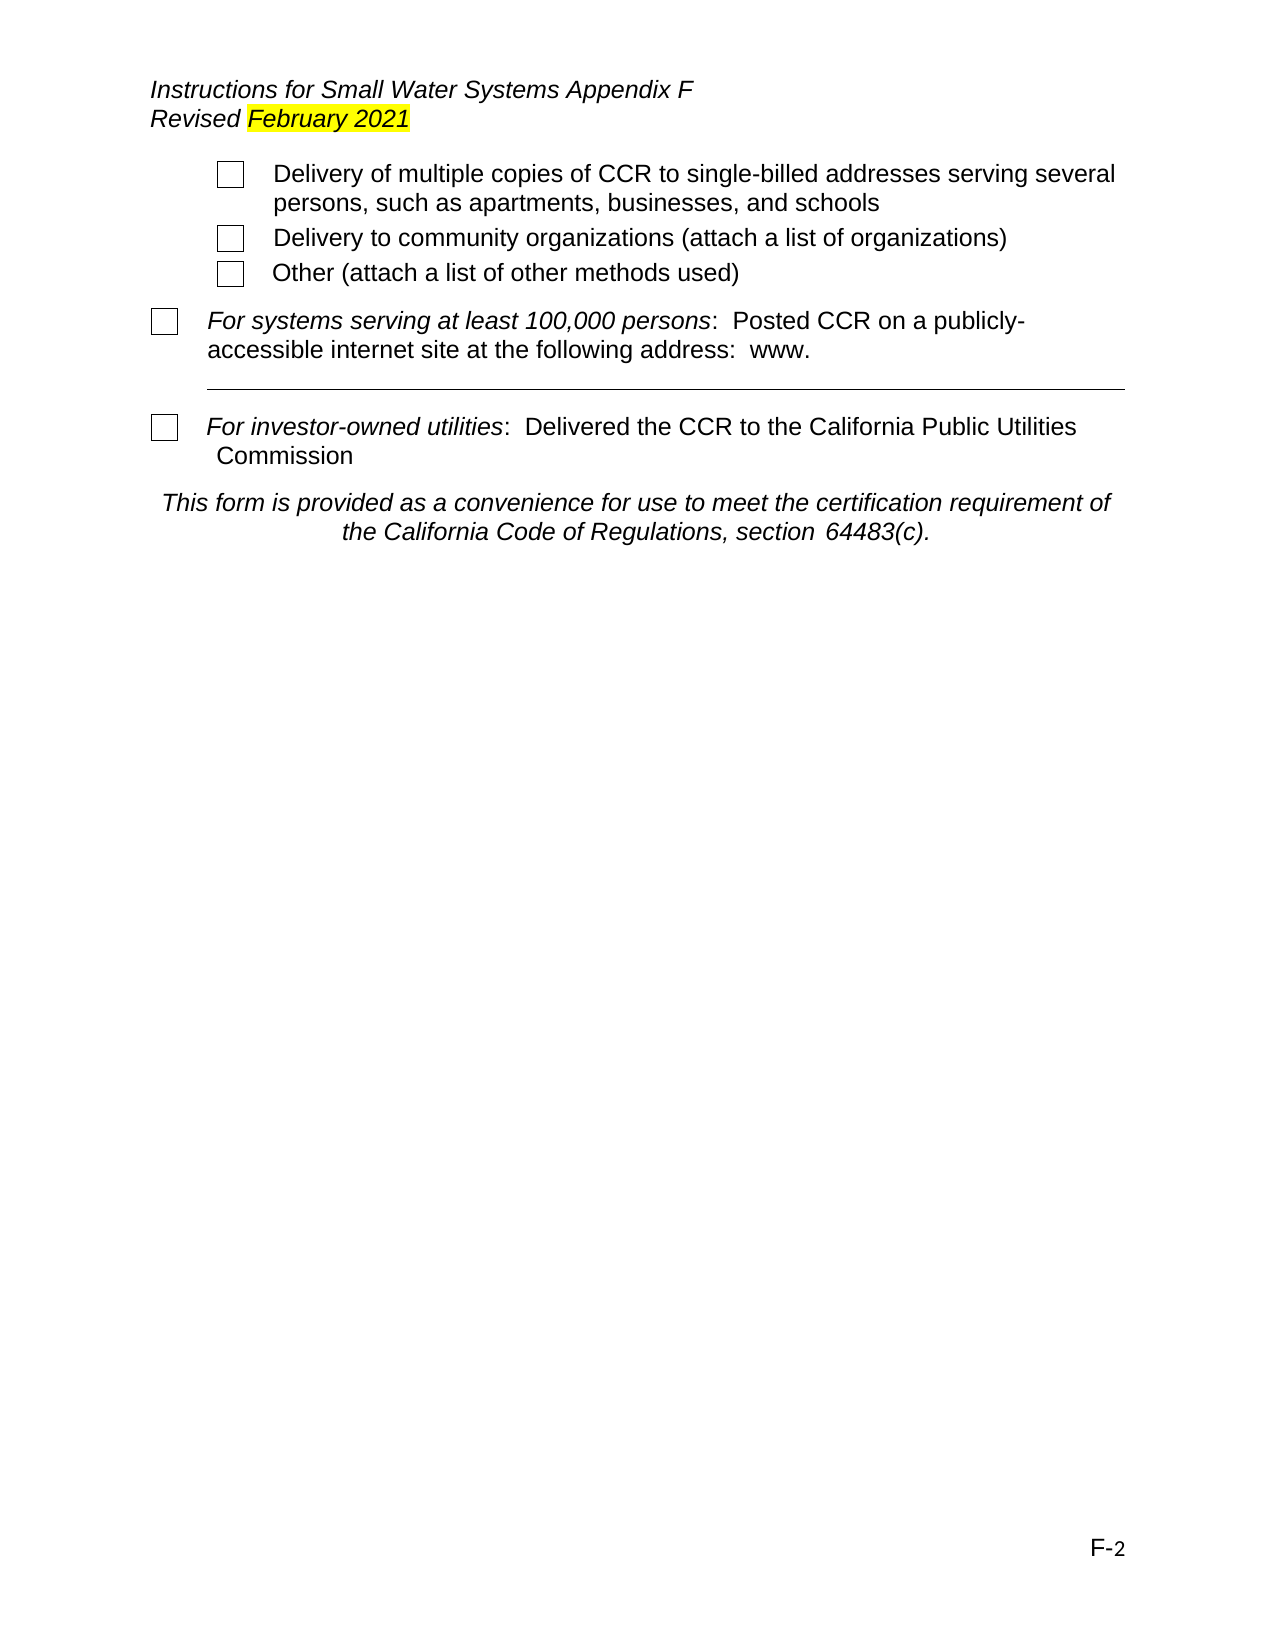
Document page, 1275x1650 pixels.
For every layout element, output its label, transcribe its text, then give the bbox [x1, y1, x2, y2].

text For investor-owned utilities: Delivered the CCR to the California Public Utilities Commission [150, 412, 1125, 470]
text Delivery of multiple copies of CCR to single-billed addresses serving several persons, such as apartments, businesses, and schools [216, 159, 1125, 217]
text This form is provided as a convenience for use to meet the certification requirement of the California Code of Regulations, section 64483(c). [150, 488, 1125, 546]
text Other (attach a list of other methods used) [216, 258, 1125, 288]
text For systems serving at least 100,000 persons: Posted CCR on a publicly-accessible internet site at the following address: www. [150, 306, 1125, 393]
text Delivery to community organizations (attach a list of organizations) [216, 223, 1125, 252]
